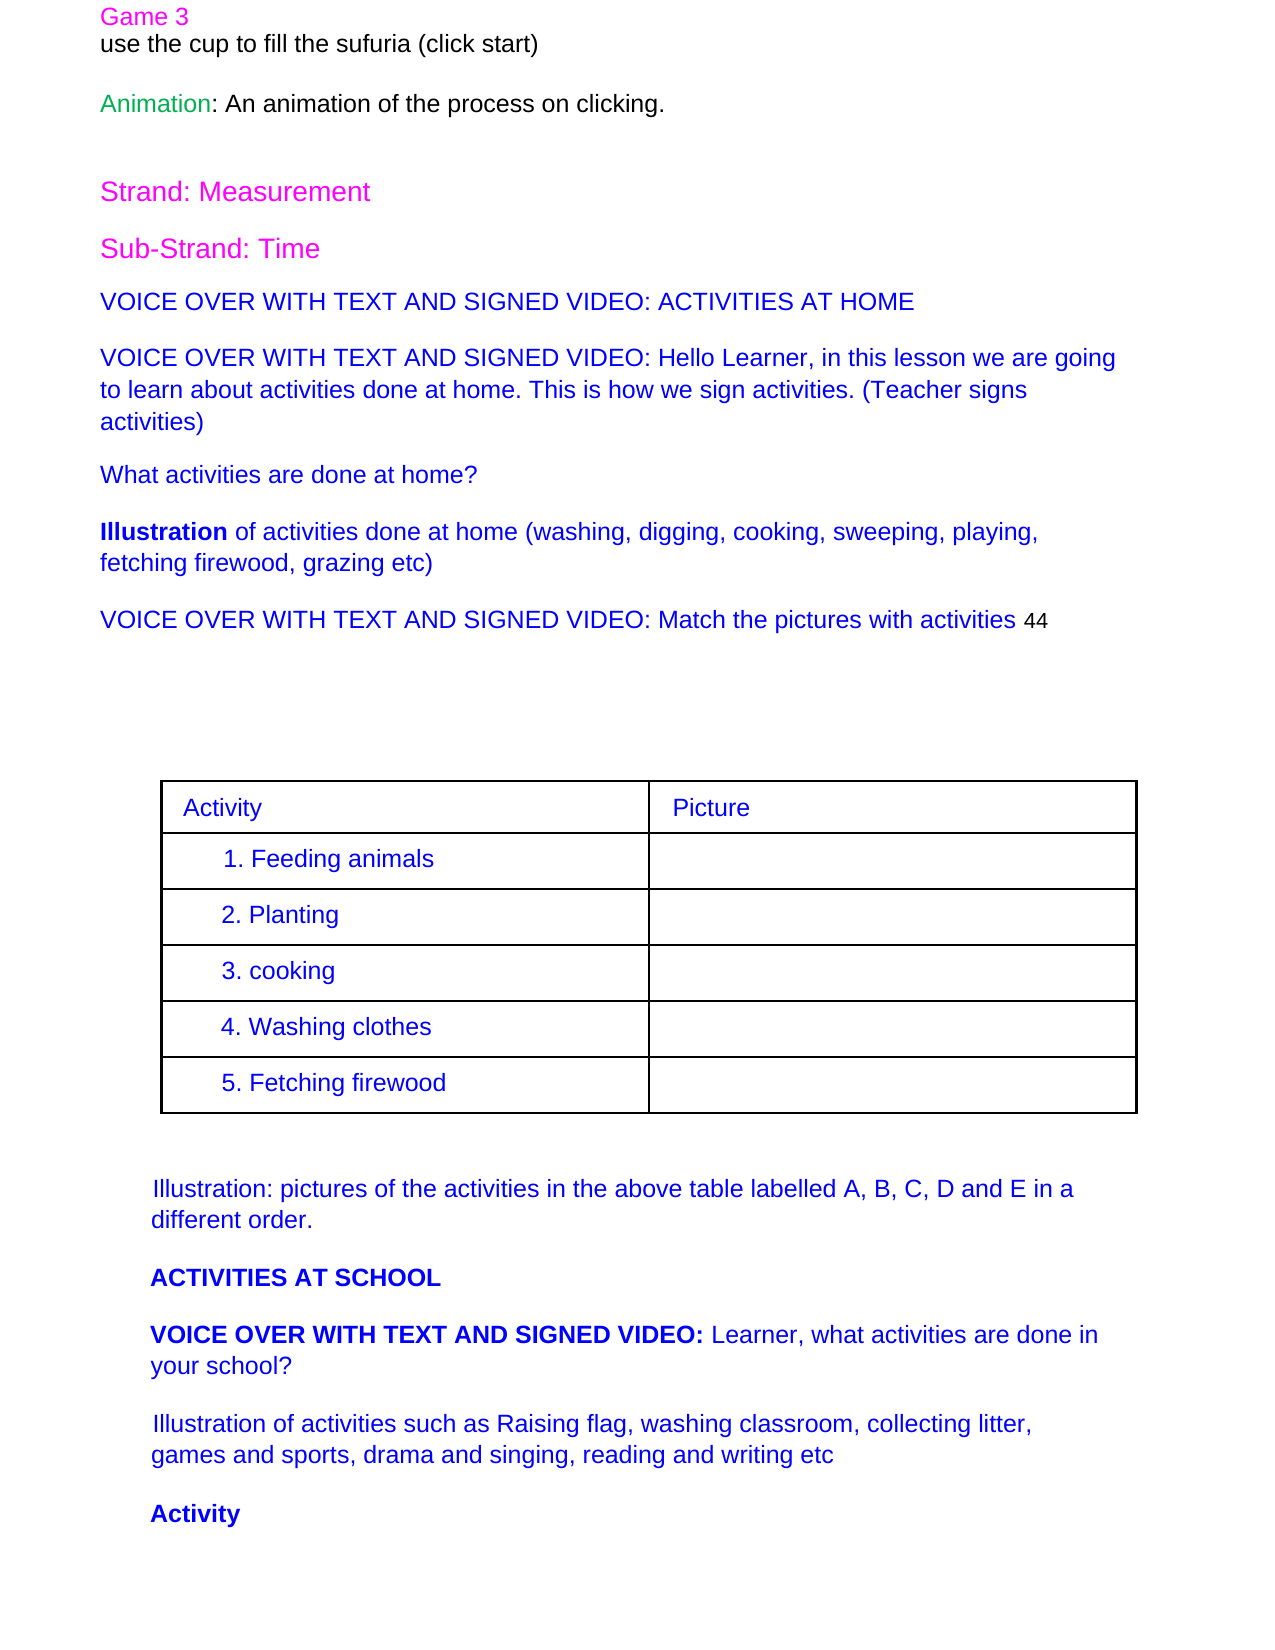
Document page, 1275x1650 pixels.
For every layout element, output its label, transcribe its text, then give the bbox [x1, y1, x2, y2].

text ACTIVITIES AT SCHOOL [150, 1263, 1131, 1292]
text Sub-Strand: Time [100, 237, 1131, 263]
text VOICE OVER WITH TEXT AND SIGNED VIDEO: Learner, what activities are done in your school? [150, 1320, 1114, 1380]
table_cell 1. Feeding animals [163, 834, 648, 888]
table_cell [650, 890, 1135, 944]
table_cell 3. cooking [163, 946, 648, 1000]
table_cell 4. Washing clothes [163, 1002, 648, 1056]
table_cell 5. Fetching firewood [163, 1058, 648, 1112]
text Strand: Measurement [100, 180, 1131, 207]
table_cell 2. Planting [163, 890, 648, 944]
text What activities are done at home? [100, 465, 1131, 488]
table_cell [650, 1002, 1135, 1056]
text use the cup to fill the sufuria (click start) [100, 33, 1131, 57]
text VOICE OVER WITH TEXT AND SIGNED VIDEO: ACTIVITIES AT HOME [100, 291, 1131, 315]
table_cell [650, 1058, 1135, 1112]
table_cell [650, 946, 1135, 1000]
text VOICE OVER WITH TEXT AND SIGNED VIDEO: Match the pictures with activities 44 [100, 606, 1131, 634]
text VOICE OVER WITH TEXT AND SIGNED VIDEO: Hello Learner, in this lesson we are going to learn about activities done at home. This is how we sign activities. (Teacher signs activities) [100, 343, 1131, 436]
text Game 3 [100, 6, 1131, 30]
text Illustration: pictures of the activities in the above table labelled A, B, C, D and E in a different order. [151, 1174, 1115, 1234]
table_cell [650, 834, 1135, 888]
text Illustration of activities such as Raising flag, washing classroom, collecting litter, games and sports, drama and singing, reading and writing etc [151, 1409, 1113, 1469]
text Animation: An animation of the process on clicking. [100, 93, 1131, 117]
table_header Activity [163, 782, 648, 832]
table_header Picture [650, 782, 1135, 832]
text Illustration of activities done at home (washing, digging, cooking, sweeping, playing, fetching firewood, grazing etc) [100, 517, 1131, 577]
text Activity [150, 1499, 1131, 1528]
